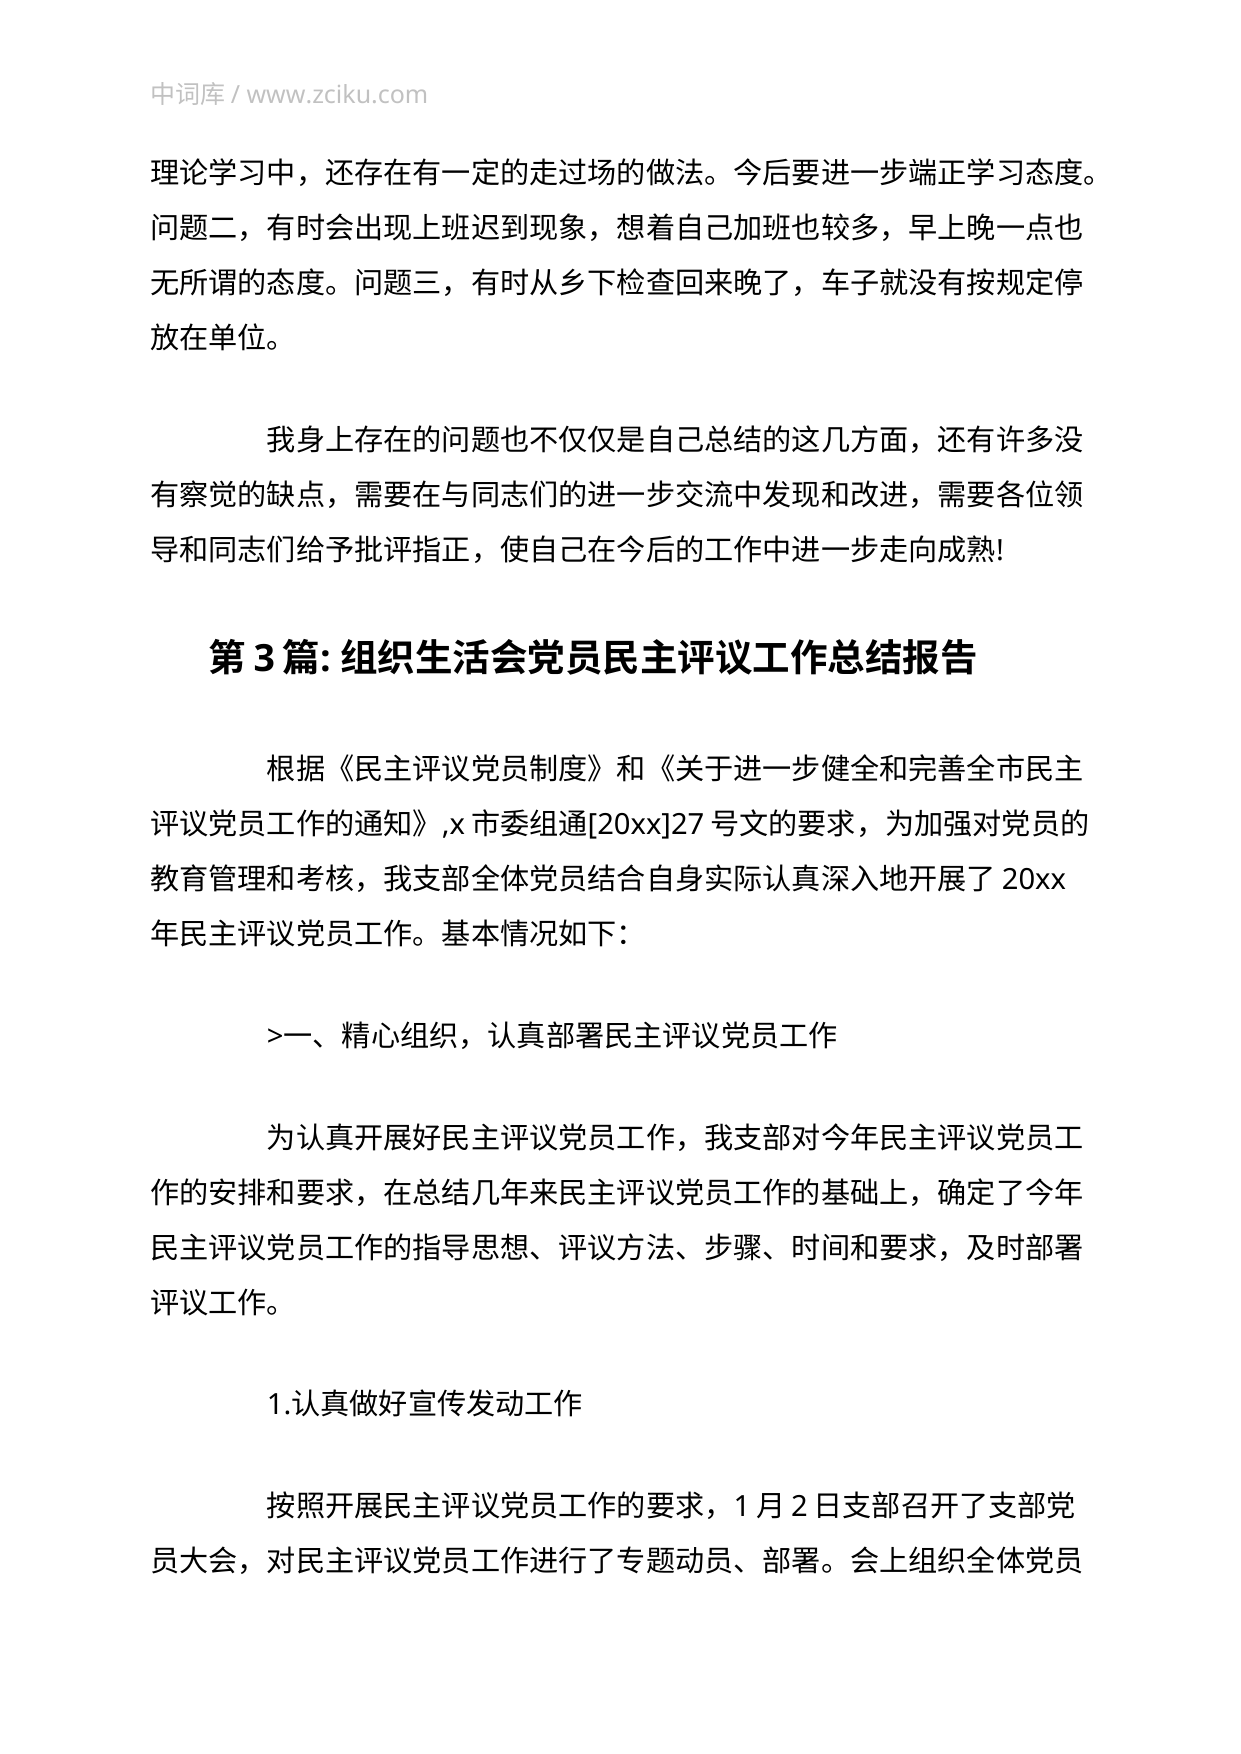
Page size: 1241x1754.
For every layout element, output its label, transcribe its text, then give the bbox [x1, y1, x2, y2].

text 根据《民主评议党员制度》和《关于进一步健全和完善全市民主评议党员工作的通知》,x市委组通[20xx]27号文的要求，为加强对党员的教育管理和考核，我支部全体党员结合自身实际认真深入地开展了20xx年民主评议党员工作。基本情况如下： [150, 746, 1090, 953]
text 第3篇: 组织生活会党员民主评议工作总结报告 [150, 628, 1090, 683]
text 我身上存在的问题也不仅仅是自己总结的这几方面，还有许多没有察觉的缺点，需要在与同志们的进一步交流中发现和改进，需要各位领导和同志们给予批评指正，使自己在今后的工作中进一步走向成熟! [150, 416, 1090, 569]
text 为认真开展好民主评议党员工作，我支部对今年民主评议党员工作的安排和要求，在总结几年来民主评议党员工作的基础上，确定了今年民主评议党员工作的指导思想、评议方法、步骤、时间和要求，及时部署评议工作。 [150, 1114, 1090, 1321]
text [150, 150, 1090, 357]
text 1.认真做好宣传发动工作 [150, 1381, 1090, 1423]
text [150, 1483, 1090, 1580]
text >一、精心组织，认真部署民主评议党员工作 [150, 1012, 1090, 1055]
